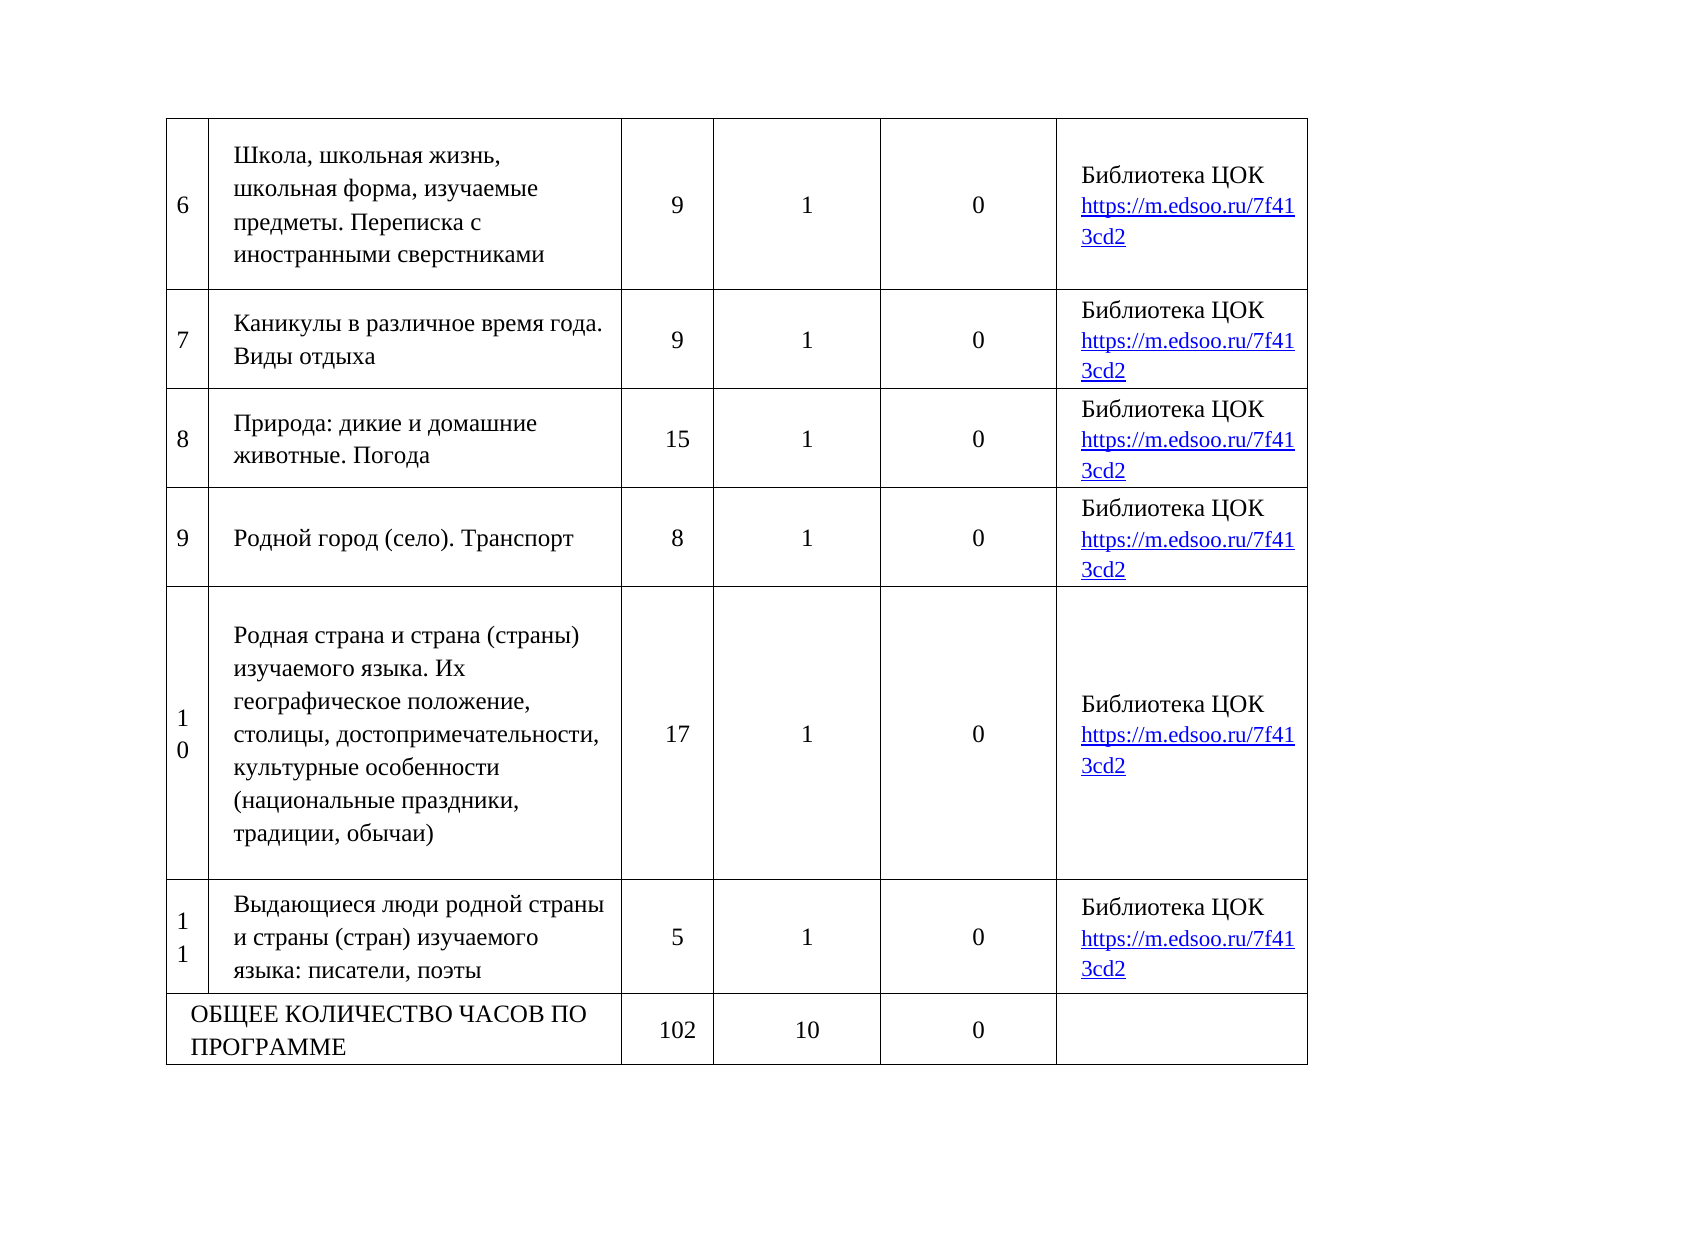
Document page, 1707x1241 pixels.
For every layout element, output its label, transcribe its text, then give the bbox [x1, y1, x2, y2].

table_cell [1057, 119, 1307, 288]
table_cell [1057, 290, 1307, 388]
table_cell 0 [881, 119, 1056, 288]
table_cell Библиотека ЦОК https://m.edsoo.ru/7f413cd2 [1057, 389, 1307, 487]
table_cell 1 [714, 389, 880, 487]
table_cell 0 [881, 389, 1056, 487]
table_cell 9 [167, 488, 208, 586]
table_cell 10 [714, 994, 880, 1064]
table_cell Библиотека ЦОК https://m.edsoo.ru/7f413cd2 [1057, 488, 1307, 586]
table_cell 7 [167, 290, 208, 388]
table_cell 11 [167, 880, 208, 992]
table_cell 0 [881, 994, 1056, 1064]
table_cell 1 [714, 488, 880, 586]
table_cell Библиотека ЦОК https://m.edsoo.ru/7f413cd2 [1057, 880, 1307, 992]
table_cell Библиотека ЦОК https://m.edsoo.ru/7f413cd2 [1057, 587, 1307, 878]
table_cell 8 [167, 389, 208, 487]
table_cell 0 [881, 587, 1056, 878]
table_cell 0 [881, 488, 1056, 586]
table_cell 1 [714, 880, 880, 992]
table_cell 6 [167, 119, 208, 288]
table_cell 1 [714, 587, 880, 878]
table_cell 0 [881, 290, 1056, 388]
table_cell 8 [622, 488, 713, 586]
table_cell 5 [622, 880, 713, 992]
table_cell Выдающиеся люди родной страны и страны (стран) изучаемого языка: писатели, поэты [209, 880, 621, 992]
table_cell ОБЩЕЕ КОЛИЧЕСТВО ЧАСОВ ПО ПРОГРАММЕ [167, 994, 621, 1064]
table_cell 9 [622, 119, 713, 288]
table_cell 1 [714, 290, 880, 388]
table_cell 17 [622, 587, 713, 878]
table_cell 9 [622, 290, 713, 388]
table_cell 10 [167, 587, 208, 878]
table_cell 102 [622, 994, 713, 1064]
table_cell Каникулы в различное время года. Виды отдыха [209, 290, 621, 388]
table_cell 0 [881, 880, 1056, 992]
table_cell 1 [714, 119, 880, 288]
table_cell [1057, 994, 1307, 1064]
table_cell 15 [622, 389, 713, 487]
table_cell Родной город (село). Транспорт [209, 488, 621, 586]
table_cell Родная страна и страна (страны) изучаемого языка. Их географическое положение, столицы, достопримечательности, культурные особенности (национальные праздники, традиции, обычаи) [209, 587, 621, 878]
table_cell Школа, школьная жизнь, школьная форма, изучаемые предметы. Переписка с иностранными сверстниками [209, 119, 621, 288]
table_cell Природа: дикие и домашние животные. Погода [209, 389, 621, 487]
